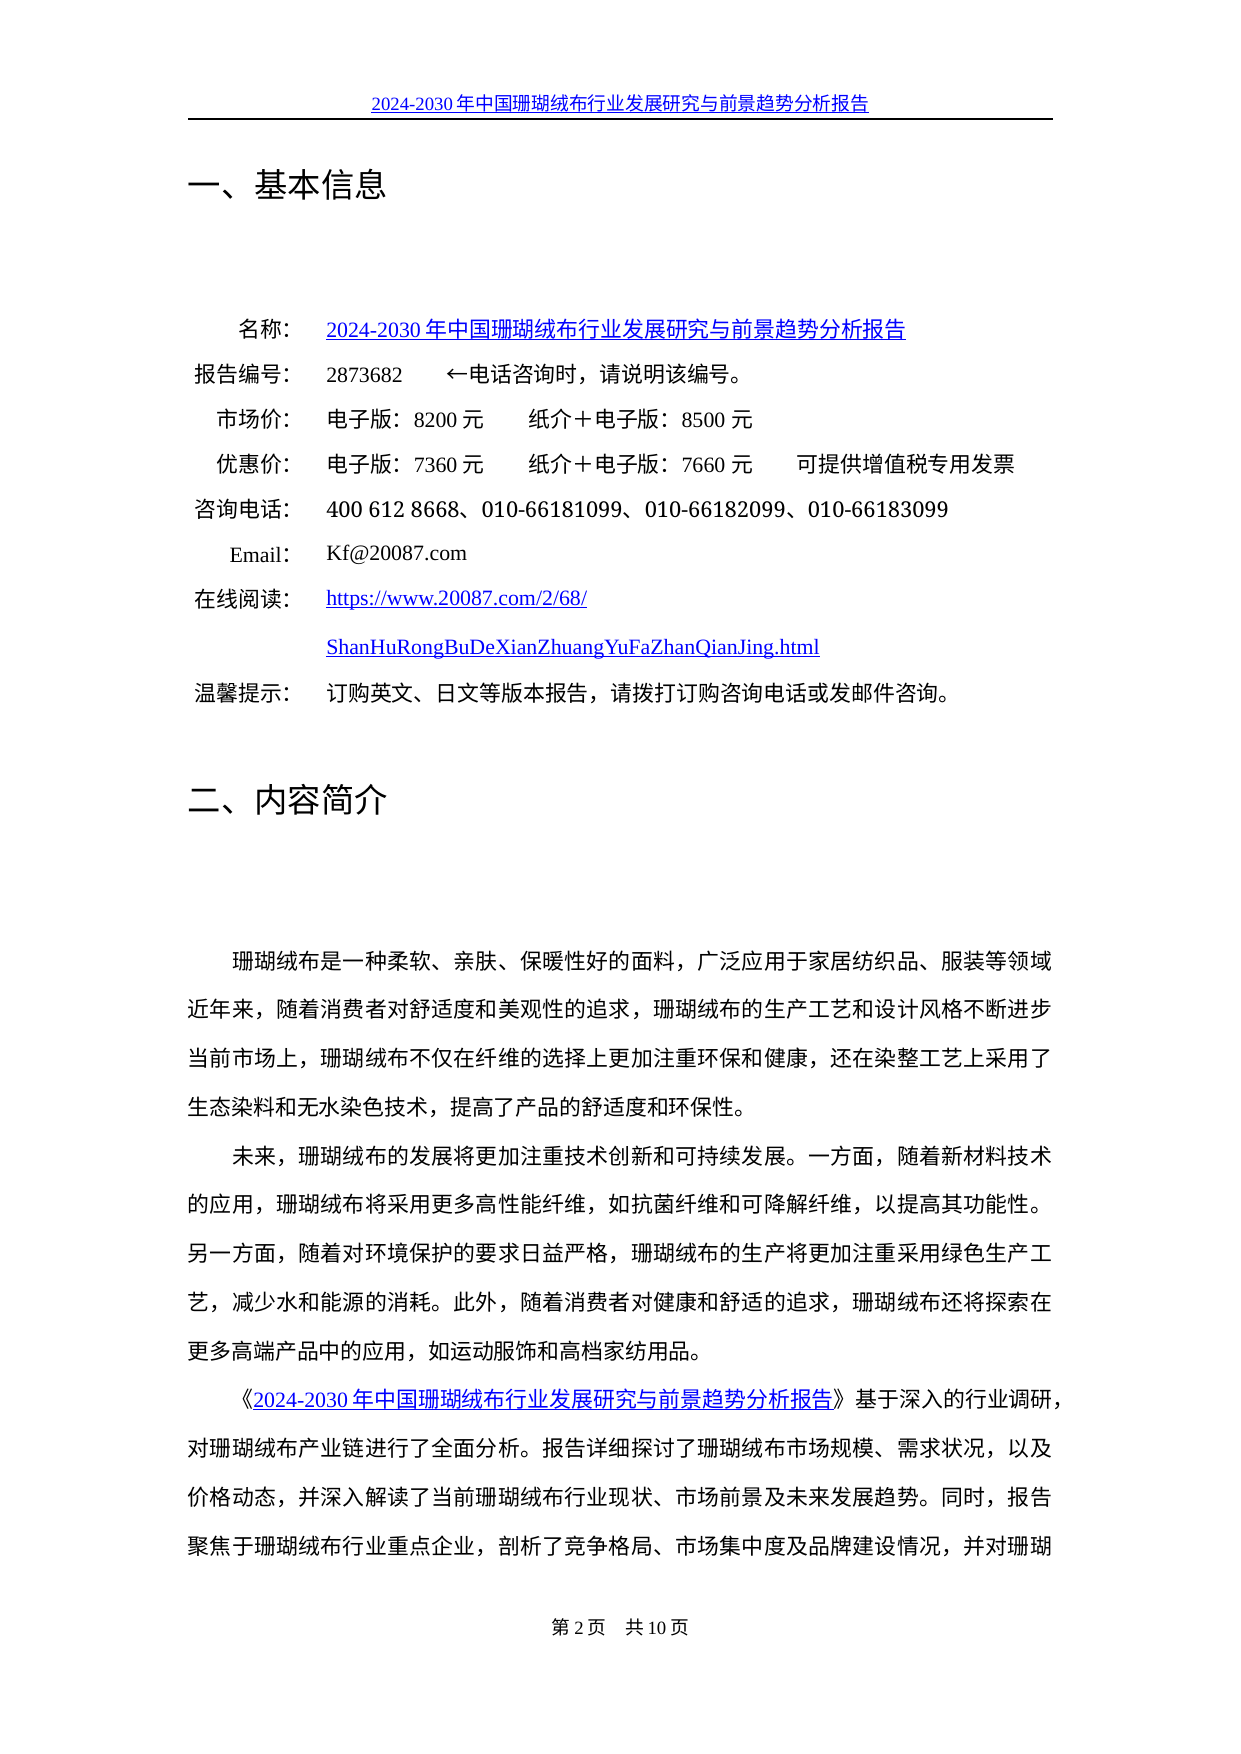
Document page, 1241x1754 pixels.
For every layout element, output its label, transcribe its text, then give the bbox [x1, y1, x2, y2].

table_cell 在线阅读： [167, 582, 315, 675]
table_header 2024-2030年中国珊瑚绒布行业发展研究与前景趋势分析报告 [315, 312, 1073, 357]
table_cell 温馨提示： [167, 675, 315, 720]
table_cell 订购英文、日文等版本报告，请拨打订购咨询电话或发邮件咨询。 [315, 675, 1073, 720]
table_cell 电子版：7360 元 纸介＋电子版：7660 元 可提供增值税专用发票 [315, 447, 1073, 492]
table_cell 电子版：8200 元 纸介＋电子版：8500 元 [315, 402, 1073, 447]
table_cell Kf@20087.com [315, 537, 1073, 582]
table_cell 市场价： [167, 402, 315, 447]
table_cell 400 612 8668、010-66181099、010-66182099、010-66183099 [315, 492, 1073, 537]
table_cell Email： [167, 537, 315, 582]
table_header 名称： [167, 312, 315, 357]
table_cell 报告编号： [167, 357, 315, 402]
table_cell 2873682 ←电话咨询时，请说明该编号。 [315, 357, 1073, 402]
title 二、内容简介 [187, 766, 1053, 831]
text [187, 943, 1053, 1561]
table_cell 咨询电话： [167, 492, 315, 537]
title 一、基本信息 [187, 150, 1053, 215]
table_cell 优惠价： [167, 447, 315, 492]
table_cell [315, 582, 1073, 675]
